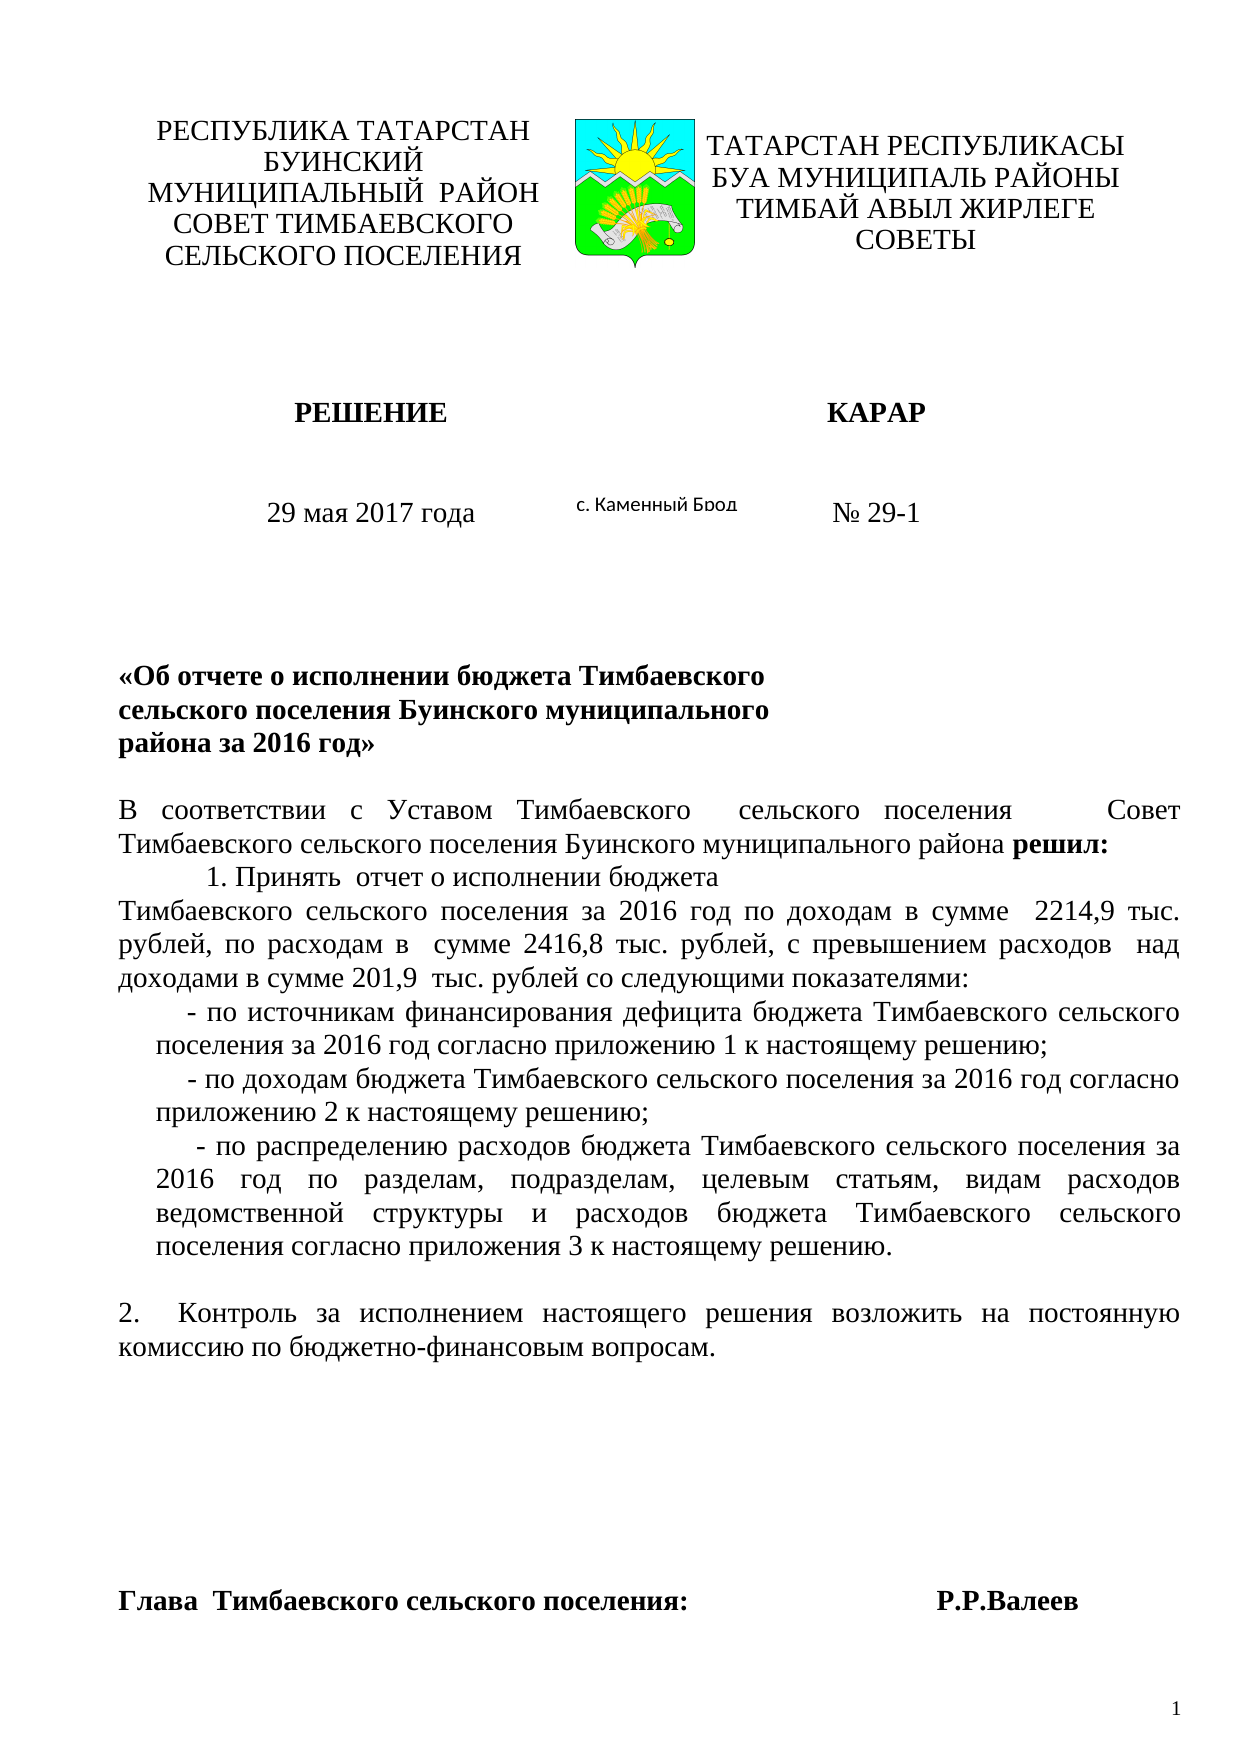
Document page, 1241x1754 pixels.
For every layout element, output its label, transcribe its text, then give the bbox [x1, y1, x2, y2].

text - по распределению расходов бюджета Тимбаевского сельского поселения за 2016 год по разделам, подразделам, целевым статьям, видам расходов ведомственной структуры и расходов бюджета Тимбаевского сельского поселения согласно приложения 3 к настоящему решению. [118, 1128, 1181, 1262]
text - по доходам бюджета Тимбаевского сельского поселения за 2016 год согласно приложению 2 к настоящему решению; [118, 1061, 1181, 1128]
text Глава Тимбаевского сельского поселения: Р.Р.Валеев [118, 1583, 1181, 1617]
table_header КАРАР № 29-1 [624, 328, 1129, 529]
picture [575, 119, 695, 268]
text Тимбаевского сельского поселения за 2016 год по доходам в сумме 2214,9 тыс. рублей, по расходам в сумме 2416,8 тыс. рублей, с превышением расходов над доходами в сумме 201,9 тыс. рублей со следующими показателями: [118, 893, 1181, 994]
table_header РЕСПУБЛИКА ТАТАРСТАН БУИНСКИЙ МУНИЦИПАЛЬНЫЙ РАЙОН СОВЕТ ТИМБАЕВСКОГО СЕЛЬСКОГО ПОСЕЛЕНИЯ [118, 112, 568, 274]
table_header [568, 112, 702, 274]
text 1. Принять отчет о исполнении бюджета [118, 859, 1181, 893]
text «Об отчете о исполнении бюджета Тимбаевского [118, 658, 1181, 692]
table_header ТАТАРСТАН РЕСПУБЛИКАСЫ БУА МУНИЦИПАЛЬ РАЙОНЫ ТИМБАЙ АВЫЛ ЖИРЛЕГЕ СОВЕТЫ [702, 112, 1129, 274]
text - по источникам финансирования дефицита бюджета Тимбаевского сельского поселения за 2016 год согласно приложению 1 к настоящему решению; [118, 994, 1181, 1061]
text В соответствии с Уставом Тимбаевского сельского поселения Совет Тимбаевского сельского поселения Буинского муниципального района решил: [118, 792, 1181, 859]
text сельского поселения Буинского муниципального [118, 692, 1181, 725]
table_header РЕШЕНИЕ 29 мая 2017 года [118, 328, 623, 529]
text района за 2016 год» [118, 725, 1181, 759]
text 2. Контроль за исполнением настоящего решения возложить на постоянную комиссию по бюджетно-финансовым вопросам. [81, 1296, 1181, 1363]
